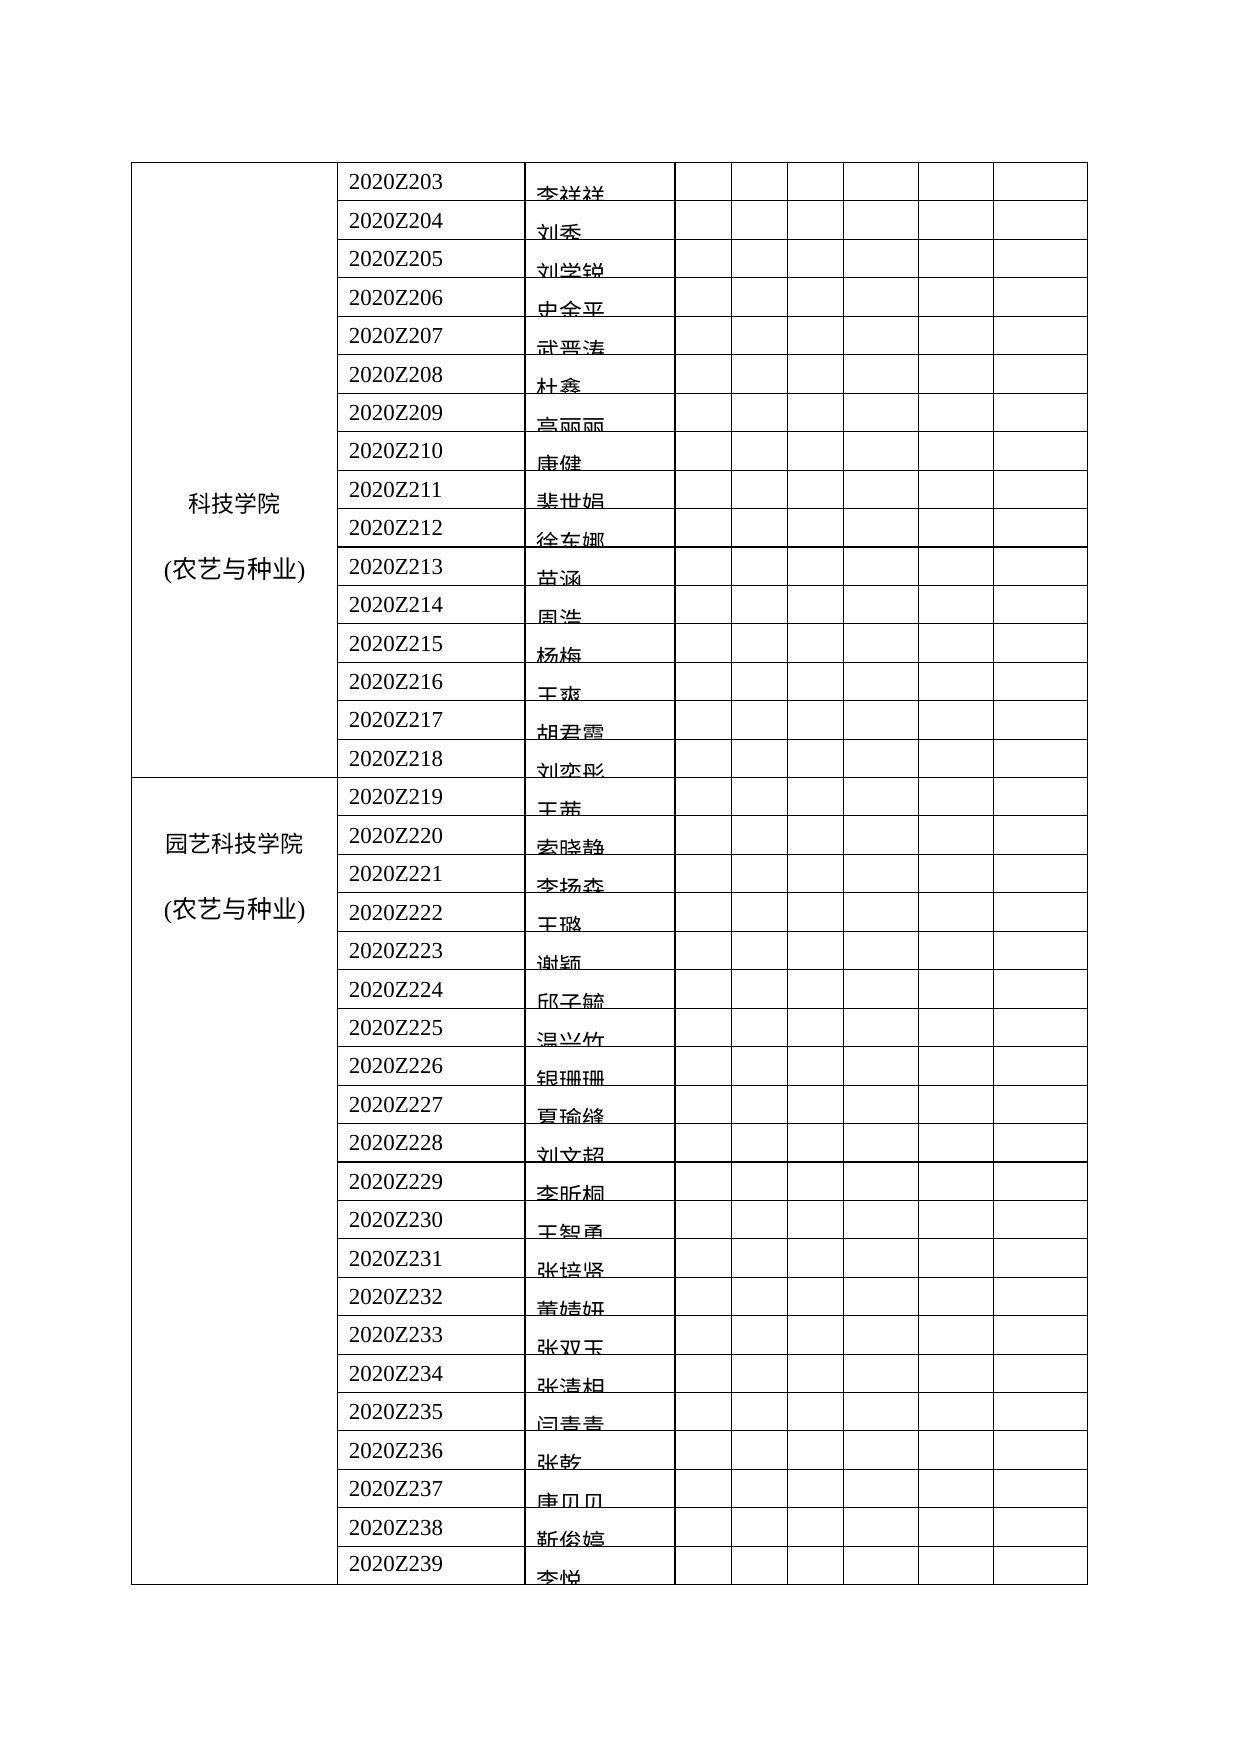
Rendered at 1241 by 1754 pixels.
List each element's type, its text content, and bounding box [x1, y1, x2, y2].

table_cell 2020Z222 [338, 893, 524, 931]
table_cell [732, 663, 787, 700]
table_cell 王爽 [526, 663, 674, 700]
table_cell [994, 201, 1087, 239]
table_cell [994, 701, 1087, 738]
table_cell [732, 240, 787, 277]
table_cell 园艺科技学院 (农艺与种业) [132, 778, 337, 1584]
table_cell 李扬森 [526, 855, 674, 892]
table_cell [676, 163, 731, 200]
table_cell 张双玉 [526, 1316, 674, 1353]
table_cell [994, 893, 1087, 931]
table_cell 王茜 [526, 778, 674, 815]
table_cell [919, 355, 993, 393]
table_cell [919, 1431, 993, 1469]
table_cell 刘文超 [526, 1124, 674, 1161]
table_cell 刘秀 [526, 201, 674, 239]
table_cell [788, 932, 843, 969]
table_cell 2020Z228 [338, 1124, 524, 1161]
table_cell 2020Z216 [338, 663, 524, 700]
table_cell [732, 1470, 787, 1507]
table_cell [919, 740, 993, 777]
table_cell [676, 509, 731, 546]
table_cell [919, 893, 993, 931]
table_cell [919, 1547, 993, 1584]
table_cell [844, 1470, 918, 1507]
table_cell [994, 1470, 1087, 1507]
table_cell [919, 278, 993, 316]
table_cell 史金平 [526, 278, 674, 316]
table_cell [788, 1009, 843, 1046]
table_cell [919, 1201, 993, 1238]
table_cell [788, 1431, 843, 1469]
table_cell [788, 855, 843, 892]
table_cell 张乾 [526, 1431, 674, 1469]
table_cell [844, 317, 918, 354]
table_cell [676, 278, 731, 316]
table_cell [919, 663, 993, 700]
table_cell [919, 970, 993, 1008]
table_cell [919, 1163, 993, 1200]
table_cell 刘学锐 [526, 240, 674, 277]
table_cell [676, 586, 731, 623]
table_cell [844, 1163, 918, 1200]
table_cell [994, 509, 1087, 546]
table_cell [844, 432, 918, 469]
table_cell [732, 509, 787, 546]
table_cell [919, 1508, 993, 1546]
table_cell [844, 548, 918, 585]
table_cell [844, 509, 918, 546]
table_cell [844, 778, 918, 815]
table_cell [844, 355, 918, 393]
table_cell [994, 1086, 1087, 1123]
table_cell [919, 1124, 993, 1161]
table_cell [788, 970, 843, 1008]
table_cell [676, 394, 731, 431]
table_cell 2020Z237 [338, 1470, 524, 1507]
table_cell [844, 624, 918, 662]
table_cell 2020Z206 [338, 278, 524, 316]
table_cell [788, 1086, 843, 1123]
table_cell [732, 970, 787, 1008]
table_cell 谢颖 [526, 932, 674, 969]
table_cell [844, 1239, 918, 1277]
table_cell 康健 [526, 432, 674, 469]
table_cell [919, 240, 993, 277]
table_cell [788, 1163, 843, 1200]
table_cell [919, 471, 993, 508]
table_cell [732, 1086, 787, 1123]
table_cell [994, 394, 1087, 431]
table_cell 2020Z234 [338, 1355, 524, 1392]
table_cell [732, 624, 787, 662]
table_cell [788, 893, 843, 931]
table_cell [844, 1547, 918, 1584]
table_cell [844, 240, 918, 277]
table_cell [676, 1278, 731, 1315]
table_cell [994, 1124, 1087, 1161]
table_cell 2020Z227 [338, 1086, 524, 1123]
table_cell 2020Z213 [338, 548, 524, 585]
table_cell 2020Z230 [338, 1201, 524, 1238]
table_cell [994, 1355, 1087, 1392]
table_cell 温兴竹 [526, 1009, 674, 1046]
table_cell [788, 1355, 843, 1392]
table_cell [919, 394, 993, 431]
table_cell [732, 1431, 787, 1469]
table_cell [844, 1047, 918, 1084]
table_cell [919, 1393, 993, 1430]
table_cell [676, 893, 731, 931]
table_cell [676, 471, 731, 508]
table_cell [788, 1470, 843, 1507]
table_cell [676, 701, 731, 738]
table_cell [732, 740, 787, 777]
table_cell [994, 278, 1087, 316]
table_cell [844, 855, 918, 892]
table_cell [844, 1009, 918, 1046]
table_cell [994, 970, 1087, 1008]
table_cell [994, 355, 1087, 393]
table_cell 2020Z236 [338, 1431, 524, 1469]
table_cell [919, 932, 993, 969]
table_cell 2020Z231 [338, 1239, 524, 1277]
table_cell [732, 163, 787, 200]
table_cell [788, 1508, 843, 1546]
table_cell [676, 1547, 731, 1584]
table_cell 2020Z225 [338, 1009, 524, 1046]
table_cell 2020Z226 [338, 1047, 524, 1084]
table_cell [732, 394, 787, 431]
table_cell [676, 317, 731, 354]
table_cell [788, 1239, 843, 1277]
table_cell 2020Z214 [338, 586, 524, 623]
table_cell 李昕桐 [526, 1163, 674, 1200]
table_cell [732, 201, 787, 239]
table_cell [788, 240, 843, 277]
table_cell [994, 586, 1087, 623]
table_cell [919, 1355, 993, 1392]
table_cell [788, 278, 843, 316]
table_cell [732, 816, 787, 854]
table_cell [844, 816, 918, 854]
table_cell [919, 1086, 993, 1123]
table_cell [788, 624, 843, 662]
table_cell [994, 317, 1087, 354]
table_cell [788, 1316, 843, 1353]
table_cell [994, 1508, 1087, 1546]
table_cell [994, 1047, 1087, 1084]
table_cell [919, 509, 993, 546]
table_cell [994, 624, 1087, 662]
table_cell [788, 586, 843, 623]
table_cell [788, 1201, 843, 1238]
table_cell [844, 1086, 918, 1123]
table_cell [788, 1124, 843, 1161]
table_cell 2020Z207 [338, 317, 524, 354]
table_cell [919, 163, 993, 200]
table_cell 徐东娜 [526, 509, 674, 546]
table_cell [676, 432, 731, 469]
table_cell [732, 586, 787, 623]
table_cell [919, 432, 993, 469]
table_cell [788, 509, 843, 546]
table_cell [676, 778, 731, 815]
table_cell [732, 471, 787, 508]
table_cell 2020Z232 [338, 1278, 524, 1315]
table_cell [788, 1047, 843, 1084]
table_cell [844, 201, 918, 239]
table_cell 周浩 [526, 586, 674, 623]
table_cell [844, 1316, 918, 1353]
table_cell [676, 1009, 731, 1046]
table_cell [844, 1431, 918, 1469]
table_cell [919, 624, 993, 662]
table_cell [732, 1393, 787, 1430]
table_cell 裴世娟 [526, 471, 674, 508]
table_cell [676, 1393, 731, 1430]
table_cell [788, 355, 843, 393]
table_cell [788, 548, 843, 585]
table_cell [994, 663, 1087, 700]
table_cell [919, 548, 993, 585]
table_cell 2020Z229 [338, 1163, 524, 1200]
table_cell [788, 816, 843, 854]
table_cell [844, 586, 918, 623]
table_cell [994, 816, 1087, 854]
table_cell 2020Z224 [338, 970, 524, 1008]
table_cell 胡君霞 [526, 701, 674, 738]
table_cell 2020Z219 [338, 778, 524, 815]
table_cell [919, 778, 993, 815]
table_cell [676, 855, 731, 892]
table_cell [844, 1201, 918, 1238]
table_cell [994, 548, 1087, 585]
table_cell [994, 1239, 1087, 1277]
table_cell [676, 240, 731, 277]
table_cell [919, 1316, 993, 1353]
table_cell [994, 1316, 1087, 1353]
table_cell [994, 932, 1087, 969]
table_cell [732, 1508, 787, 1546]
table_cell [994, 1431, 1087, 1469]
table_cell [994, 471, 1087, 508]
table_cell 2020Z208 [338, 355, 524, 393]
table_cell [732, 1163, 787, 1200]
table_cell [732, 278, 787, 316]
table_cell 2020Z221 [338, 855, 524, 892]
table_cell [994, 855, 1087, 892]
table_cell [844, 663, 918, 700]
table_cell 李祥祥 [526, 163, 674, 200]
table_cell 王璐 [526, 893, 674, 931]
table_cell 张清相 [526, 1355, 674, 1392]
table_cell [919, 701, 993, 738]
table_cell [676, 548, 731, 585]
table_cell [676, 1086, 731, 1123]
table_cell [676, 1508, 731, 1546]
table_cell 董婧妍 [526, 1278, 674, 1315]
table_cell [676, 1316, 731, 1353]
table_cell [788, 394, 843, 431]
table_cell [676, 1124, 731, 1161]
table_cell 唐贝贝 [526, 1470, 674, 1507]
table_cell [732, 1201, 787, 1238]
table_cell [732, 1547, 787, 1584]
table_cell [732, 432, 787, 469]
table_cell [844, 701, 918, 738]
table_cell [676, 1431, 731, 1469]
table_cell [994, 1163, 1087, 1200]
table_cell [844, 970, 918, 1008]
table_cell 银珊珊 [526, 1047, 674, 1084]
table_cell 夏瑜缝 [526, 1086, 674, 1123]
table_cell 2020Z238 [338, 1508, 524, 1546]
table_cell [788, 740, 843, 777]
table_cell [919, 855, 993, 892]
table_cell 杜鑫 [526, 355, 674, 393]
table_cell [919, 1239, 993, 1277]
table_cell [844, 1393, 918, 1430]
table_cell [844, 163, 918, 200]
table_cell 李悦 [526, 1547, 674, 1584]
table_cell [844, 893, 918, 931]
table_cell [732, 1355, 787, 1392]
table_cell [732, 548, 787, 585]
table_cell [732, 1009, 787, 1046]
table_cell 武晋涛 [526, 317, 674, 354]
table_cell [676, 970, 731, 1008]
table_cell [994, 1278, 1087, 1315]
table_cell [732, 1278, 787, 1315]
table_cell 2020Z217 [338, 701, 524, 738]
table_cell 2020Z239 [338, 1547, 524, 1584]
table_cell [994, 1009, 1087, 1046]
table_cell [844, 1124, 918, 1161]
table_cell [676, 816, 731, 854]
table_cell [919, 816, 993, 854]
table_cell [676, 740, 731, 777]
table_cell [994, 1547, 1087, 1584]
table_cell 邱子毓 [526, 970, 674, 1008]
table_cell [919, 1470, 993, 1507]
table_cell 2020Z235 [338, 1393, 524, 1430]
table_cell [676, 355, 731, 393]
table_cell [844, 740, 918, 777]
table_cell [732, 778, 787, 815]
table_cell [919, 1278, 993, 1315]
table_cell [994, 432, 1087, 469]
table_cell [788, 1278, 843, 1315]
table_cell [676, 201, 731, 239]
table_cell [676, 1163, 731, 1200]
table_cell [994, 1201, 1087, 1238]
table_cell [676, 1047, 731, 1084]
table_cell [676, 1201, 731, 1238]
table_cell 王智勇 [526, 1201, 674, 1238]
table_cell [788, 1393, 843, 1430]
table_cell [994, 1393, 1087, 1430]
table_cell 2020Z209 [338, 394, 524, 431]
table_cell [844, 1355, 918, 1392]
table_cell [844, 394, 918, 431]
table_cell 2020Z204 [338, 201, 524, 239]
table_cell [676, 932, 731, 969]
table_cell [919, 1009, 993, 1046]
table_cell [788, 778, 843, 815]
table_cell [844, 278, 918, 316]
table_cell [844, 932, 918, 969]
table_cell [732, 1316, 787, 1353]
table_cell [788, 663, 843, 700]
table_cell 2020Z212 [338, 509, 524, 546]
table_cell [732, 1239, 787, 1277]
table_cell [732, 317, 787, 354]
table_cell [676, 1470, 731, 1507]
table_cell [732, 932, 787, 969]
table_cell 苗涵 [526, 548, 674, 585]
table_cell [676, 1355, 731, 1392]
table_cell [732, 893, 787, 931]
table_cell 张培贤 [526, 1239, 674, 1277]
table_cell [676, 624, 731, 662]
table_cell [788, 163, 843, 200]
table_cell [732, 701, 787, 738]
table_cell [732, 855, 787, 892]
table_cell [919, 586, 993, 623]
table_cell 闫青青 [526, 1393, 674, 1430]
table_cell 2020Z218 [338, 740, 524, 777]
table_cell 2020Z210 [338, 432, 524, 469]
table_cell 2020Z220 [338, 816, 524, 854]
table_cell [994, 240, 1087, 277]
table_cell [676, 663, 731, 700]
table_cell [732, 355, 787, 393]
table_cell [919, 317, 993, 354]
table_cell [844, 1278, 918, 1315]
table_cell [788, 471, 843, 508]
table_cell [919, 1047, 993, 1084]
table_cell [676, 1239, 731, 1277]
table_cell 高丽丽 [526, 394, 674, 431]
table_cell 2020Z203 [338, 163, 524, 200]
table_cell [844, 471, 918, 508]
table_cell [919, 201, 993, 239]
table_cell [788, 701, 843, 738]
table_cell [788, 1547, 843, 1584]
table_cell [732, 1124, 787, 1161]
table_cell 2020Z223 [338, 932, 524, 969]
table_cell [994, 778, 1087, 815]
table_cell 2020Z233 [338, 1316, 524, 1353]
table_cell [732, 1047, 787, 1084]
table_cell 2020Z205 [338, 240, 524, 277]
table_cell 索晓静 [526, 816, 674, 854]
table_cell 2020Z211 [338, 471, 524, 508]
table_cell 杨梅 [526, 624, 674, 662]
table_cell [788, 432, 843, 469]
table_cell [788, 317, 843, 354]
table_cell 刘奕彤 [526, 740, 674, 777]
table_cell [994, 163, 1087, 200]
table_cell [994, 740, 1087, 777]
table_cell [844, 1508, 918, 1546]
table_cell [788, 201, 843, 239]
table_cell 2020Z215 [338, 624, 524, 662]
table_cell 靳俊婷 [526, 1508, 674, 1546]
